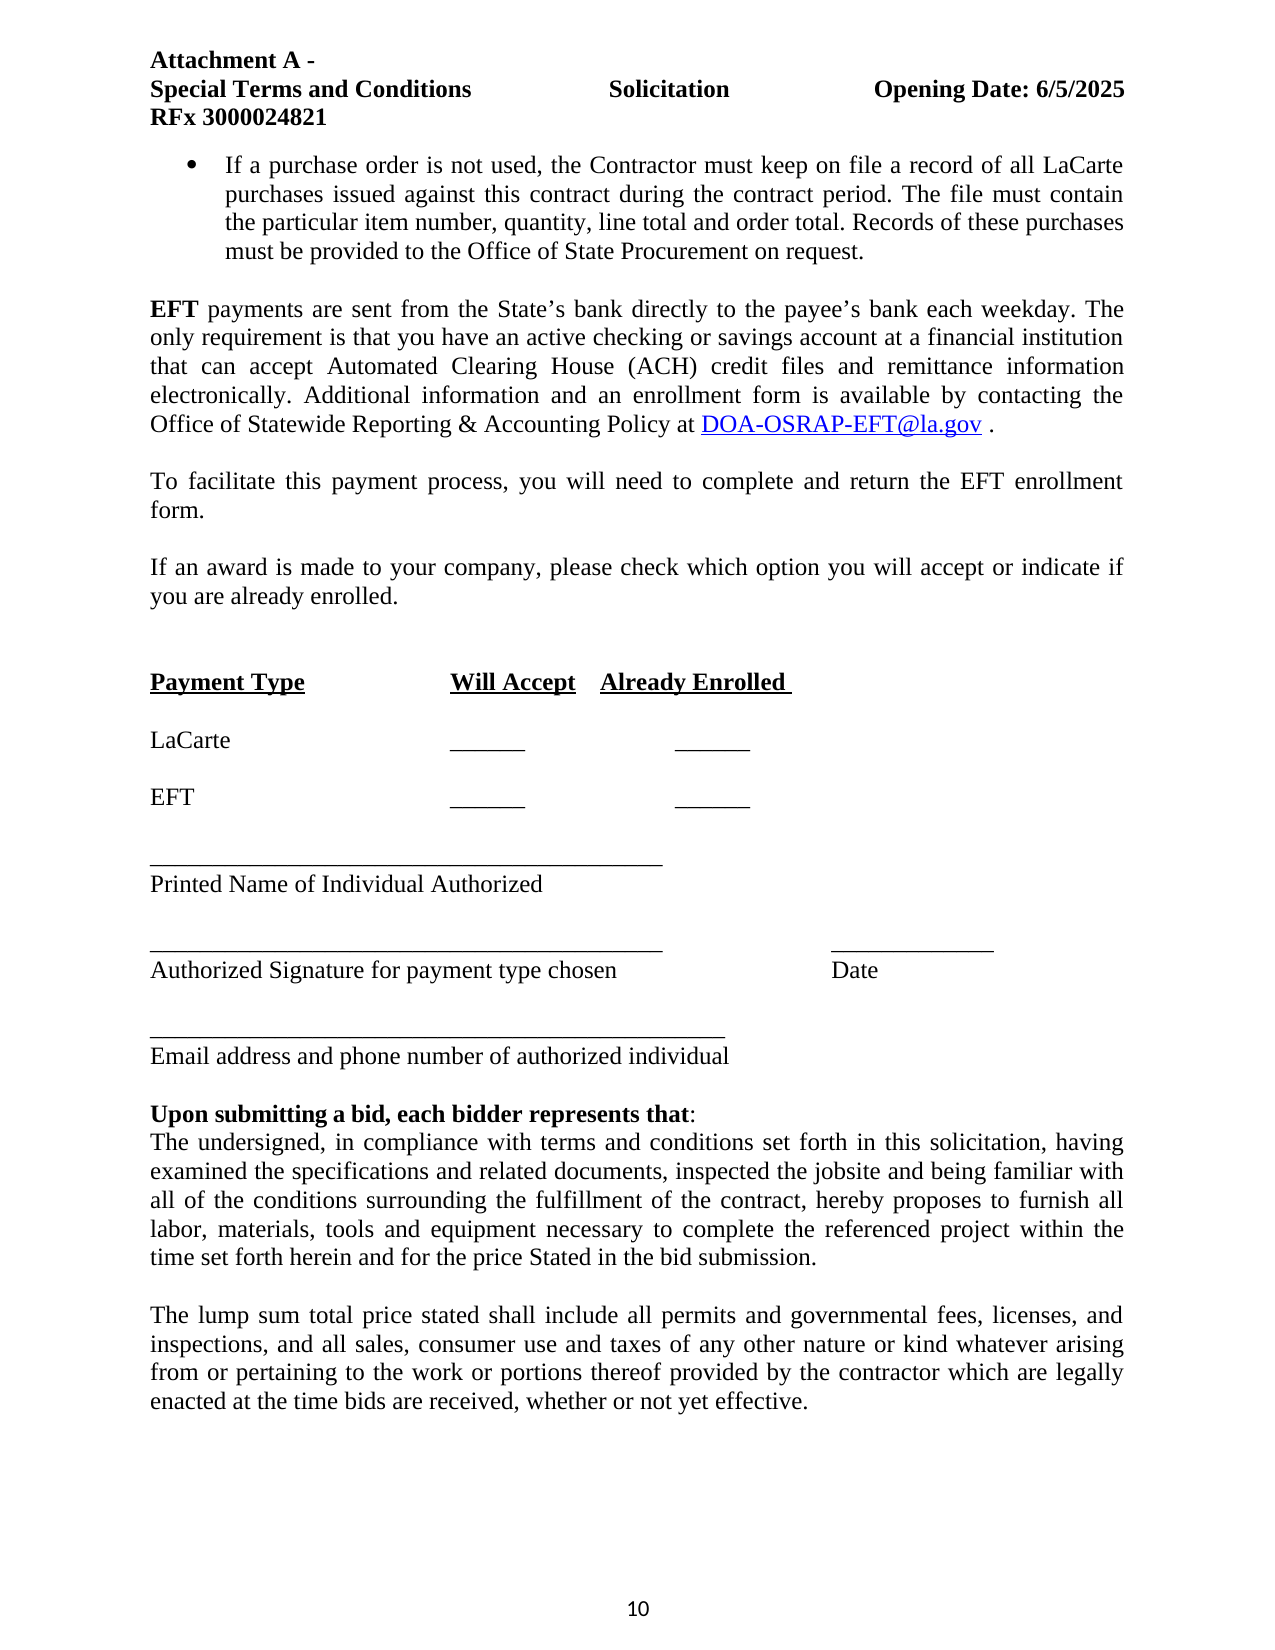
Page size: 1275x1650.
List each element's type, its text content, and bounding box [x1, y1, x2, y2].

text If an award is made to your company, please check which option you will accept or indicate if you are already enrolled. [150, 552, 1125, 610]
text Upon submitting a bid, each bidder represents that: [150, 1099, 1125, 1127]
text _________________________________________ [150, 840, 1125, 869]
text ______________________________________________ [150, 1012, 1125, 1041]
text Printed Name of Individual Authorized [150, 869, 1125, 897]
text The lump sum total price stated shall include all permits and governmental fees, licenses, and inspections, and all sales, consumer use and taxes of any other nature or kind whatever arising from or pertaining to the work or portions thereof provided by the contractor which are legally enacted at the time bids are received, whether or not yet effective. [150, 1300, 1125, 1415]
list If a purchase order is not used, the Contractor must keep on file a record of all LaCarte purchases issued against this contract during the contract period. The file must contain the particular item number, quantity, line total and order total. Records of these purchases must be provided to the Office of State Procurement on request. [187, 150, 1125, 265]
text EFT ______ ______ [150, 782, 1125, 811]
text Email address and phone number of authorized individual [150, 1041, 1125, 1070]
text Authorized Signature for payment type chosen Date [150, 955, 1125, 984]
text The undersigned, in compliance with terms and conditions set forth in this solicitation, having examined the specifications and related documents, inspected the jobsite and being familiar with all of the conditions surrounding the fulfillment of the contract, hereby proposes to furnish all labor, materials, tools and equipment necessary to complete the referenced project within the time set forth herein and for the price Stated in the bid submission. [150, 1127, 1125, 1271]
text Payment Type Will Accept Already Enrolled [150, 667, 1125, 696]
text _________________________________________ _____________ [150, 926, 1125, 955]
text EFT payments are sent from the State’s bank directly to the payee’s bank each weekday. The only requirement is that you have an active checking or savings account at a financial institution that can accept Automated Clearing House (ACH) credit files and remittance information electronically. Additional information and an enrollment form is available by contacting the Office of Statewide Reporting & Accounting Policy at DOA-OSRAP-EFT@la.gov . [150, 294, 1125, 437]
text To facilitate this payment process, you will need to complete and return the EFT enrollment form. [150, 466, 1125, 524]
text LaCarte ______ ______ [150, 725, 1125, 754]
